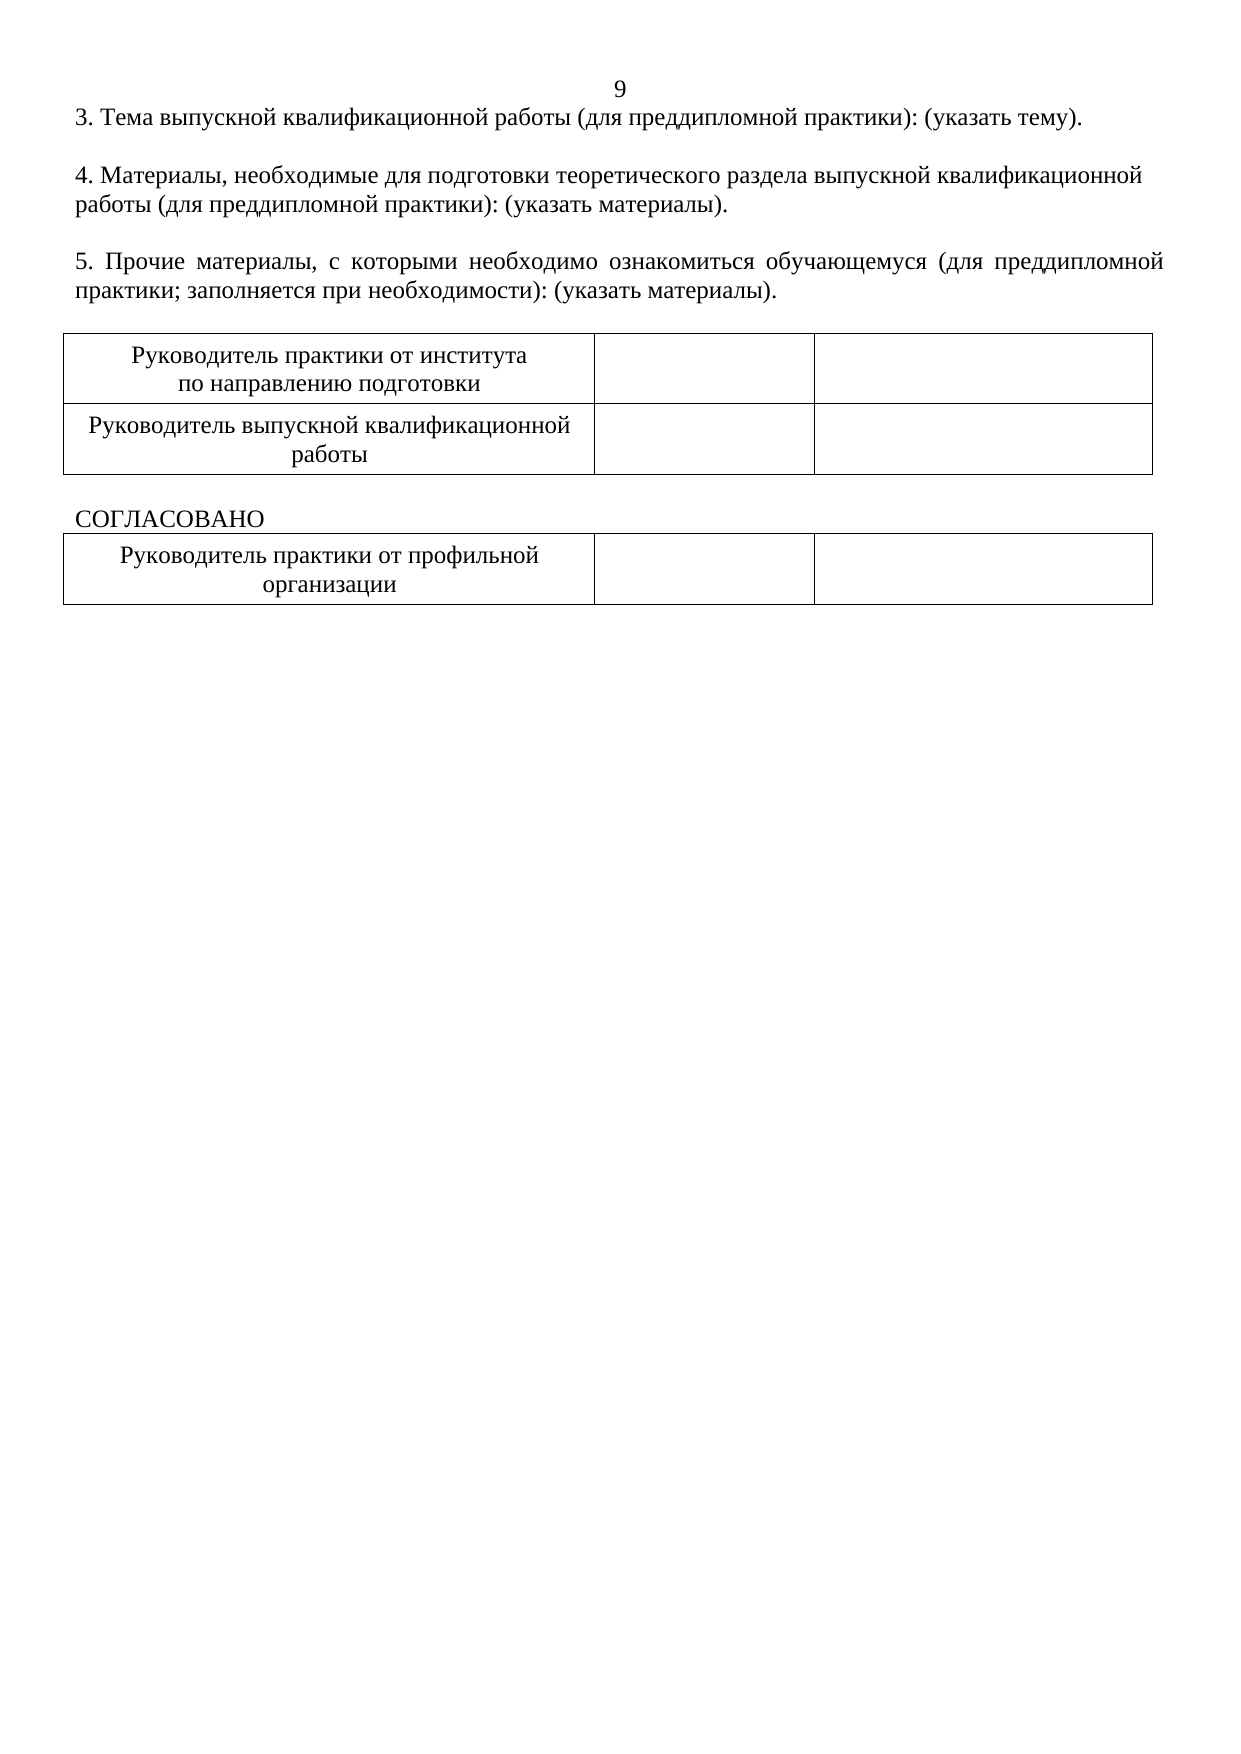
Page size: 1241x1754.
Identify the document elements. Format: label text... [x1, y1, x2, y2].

table_header [815, 334, 1152, 403]
table_cell [595, 404, 814, 474]
table_header [595, 334, 814, 403]
table_header Руководитель практики от профильной организации [64, 534, 594, 603]
table_header Руководитель практики от института по направлению подготовки [64, 334, 594, 403]
table_header [815, 534, 1152, 603]
table_cell [815, 404, 1152, 474]
text 4. Материалы, необходимые для подготовки теоретического раздела выпускной квалификационной работы (для преддипломной практики): (указать материалы). [75, 160, 1165, 217]
text 3. Тема выпускной квалификационной работы (для преддипломной практики): (указать тему). [75, 102, 1165, 131]
text СОГЛАСОВАНО [75, 504, 1165, 533]
text 5. Прочие материалы, с которыми необходимо ознакомиться обучающемуся (для преддипломной практики; заполняется при необходимости): (указать материалы). [75, 246, 1165, 304]
table_header [595, 534, 814, 603]
table_cell Руководитель выпускной квалификационной работы [64, 404, 594, 474]
